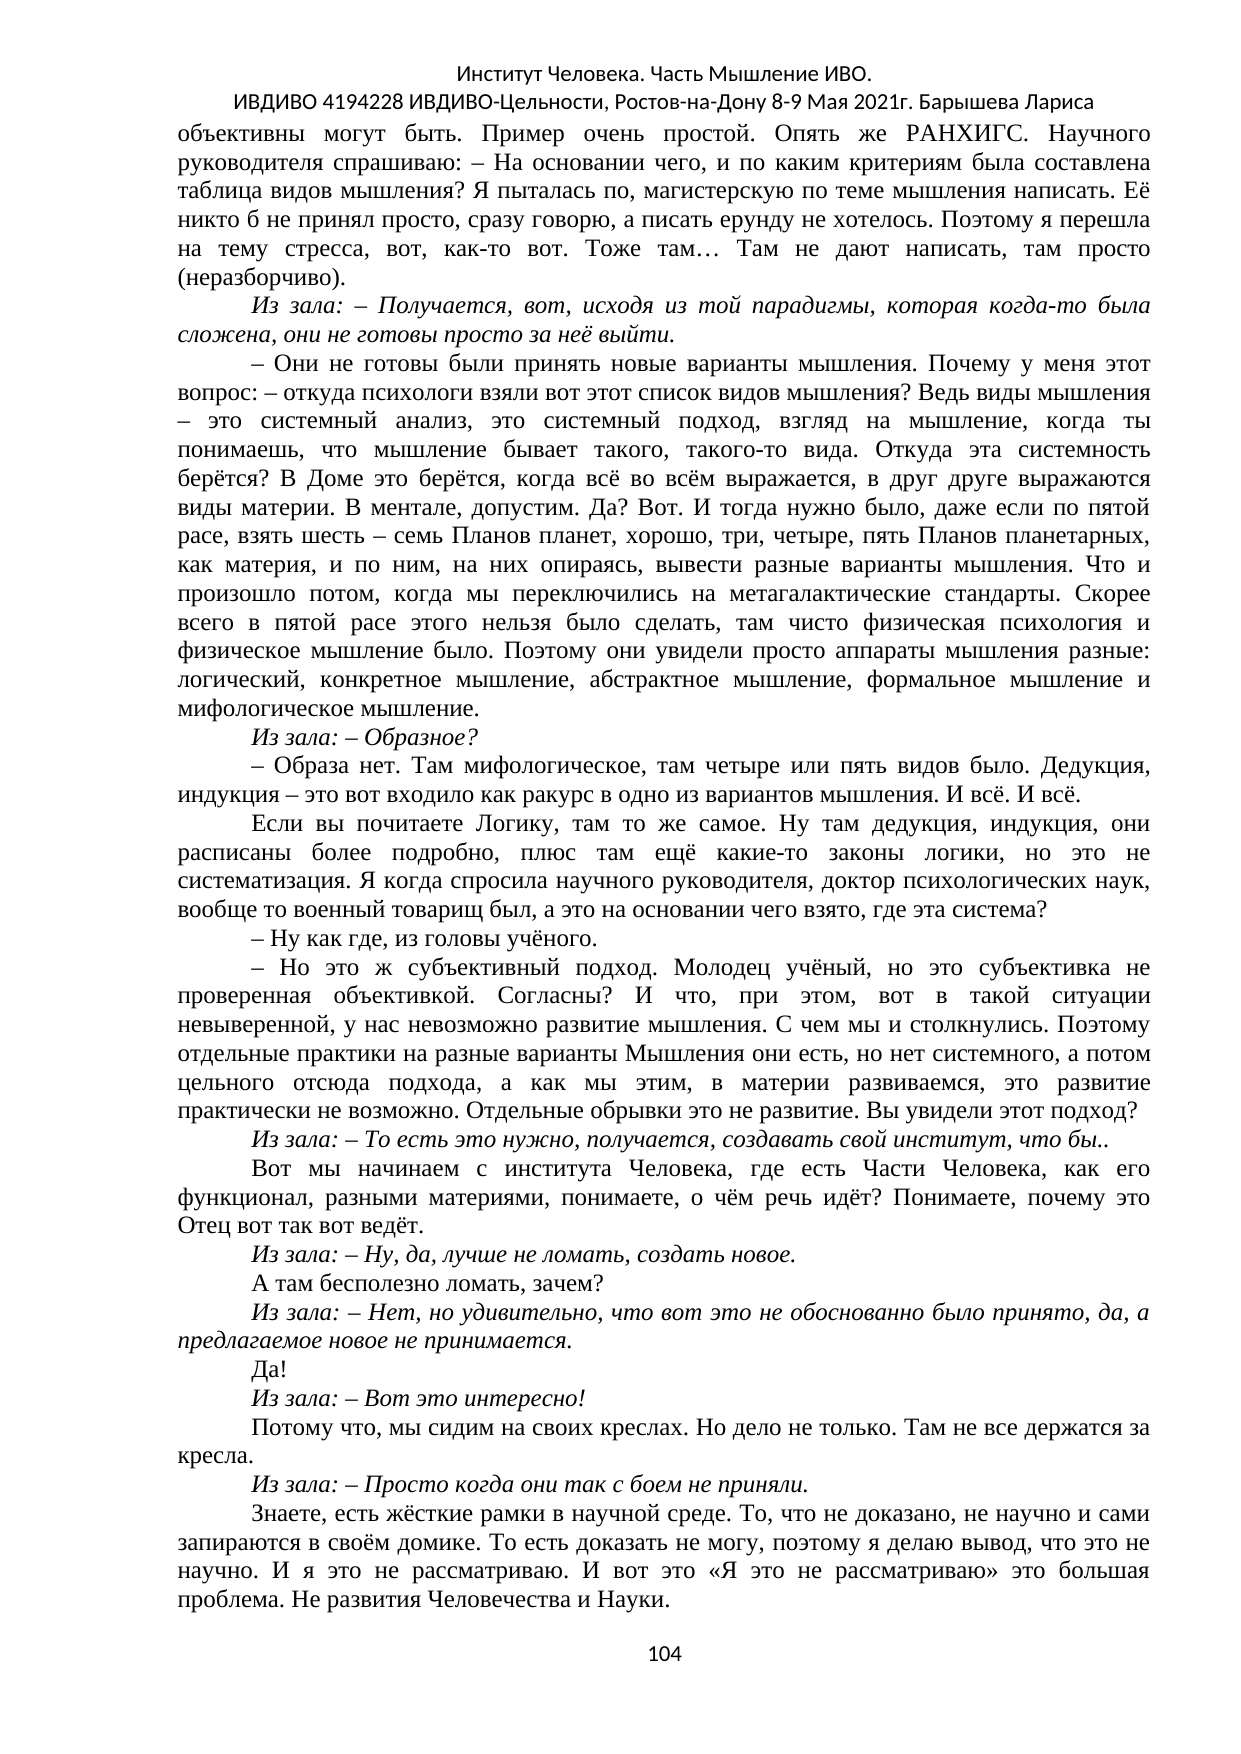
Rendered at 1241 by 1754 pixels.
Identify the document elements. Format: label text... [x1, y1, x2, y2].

text Из зала: – То есть это нужно, получается, создавать свой институт, что бы.. [177, 1124, 1152, 1153]
text Из зала: – Образное? [177, 722, 1152, 751]
text Из зала: – Просто когда они так с боем не приняли. [177, 1469, 1152, 1498]
text Вот мы начинаем с института Человека, где есть Части Человека, как его функционал, разными материями, понимаете, о чём речь идёт? Понимаете, почему это Отец вот так вот ведёт. [177, 1153, 1152, 1239]
text Потому что, мы сидим на своих креслах. Но дело не только. Там не все держатся за кресла. [177, 1412, 1152, 1469]
text Из зала: – Нет, но удивительно, что вот это не обоснованно было принято, да, а предлагаемое новое не принимается. [177, 1297, 1152, 1354]
text Из зала: – Ну, да, лучше не ломать, создать новое. [177, 1239, 1152, 1268]
text Из зала: – Получается, вот, исходя из той парадигмы, которая когда-то была сложена, они не готовы просто за неё выйти. [177, 291, 1152, 348]
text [177, 118, 1152, 291]
text – Ну как где, из головы учёного. [177, 923, 1152, 952]
text Да! [177, 1354, 1152, 1383]
text Из зала: – Вот это интересно! [177, 1383, 1152, 1412]
text А там бесполезно ломать, зачем? [177, 1268, 1152, 1297]
text – Образа нет. Там мифологическое, там четыре или пять видов было. Дедукция, индукция – это вот входило как ракурс в одно из вариантов мышления. И всё. И всё. [177, 751, 1152, 808]
text – Но это ж субъективный подход. Молодец учёный, но это субъективка не проверенная объективкой. Согласны? И что, при этом, вот в такой ситуации невыверенной, у нас невозможно развитие мышления. С чем мы и столкнулись. Поэтому отдельные практики на разные варианты Мышления они есть, но нет системного, а потом цельного отсюда подхода, а как мы этим, в материи развиваемся, это развитие практически не возможно. Отдельные обрывки это не развитие. Вы увидели этот подход? [177, 952, 1152, 1124]
text – Они не готовы были принять новые варианты мышления. Почему у меня этот вопрос: – откуда психологи взяли вот этот список видов мышления? Ведь виды мышления – это системный анализ, это системный подход, взгляд на мышление, когда ты понимаешь, что мышление бывает такого, такого-то вида. Откуда эта системность берётся? В Доме это берётся, когда всё во всём выражается, в друг друге выражаются виды материи. В ментале, допустим. Да? Вот. И тогда нужно было, даже если по пятой расе, взять шесть – семь Планов планет, хорошо, три, четыре, пять Планов планетарных, как материя, и по ним, на них опираясь, вывести разные варианты мышления. Что и произошло потом, когда мы переключились на метагалактические стандарты. Скорее всего в пятой расе этого нельзя было сделать, там чисто физическая психология и физическое мышление было. Поэтому они увидели просто аппараты мышления разные: логический, конкретное мышление, абстрактное мышление, формальное мышление и мифологическое мышление. [177, 348, 1152, 722]
text Если вы почитаете Логику, там то же самое. Ну там дедукция, индукция, они расписаны более подробно, плюс там ещё какие-то законы логики, но это не систематизация. Я когда спросила научного руководителя, доктор психологических наук, вообще то военный товарищ был, а это на основании чего взято, где эта система? [177, 808, 1152, 923]
text Знаете, есть жёсткие рамки в научной среде. То, что не доказано, не научно и сами запираются в своём домике. То есть доказать не могу, поэтому я делаю вывод, что это не научно. И я это не рассматриваю. И вот это «Я это не рассматриваю» это большая проблема. Не развития Человечества и Науки. [177, 1498, 1152, 1613]
